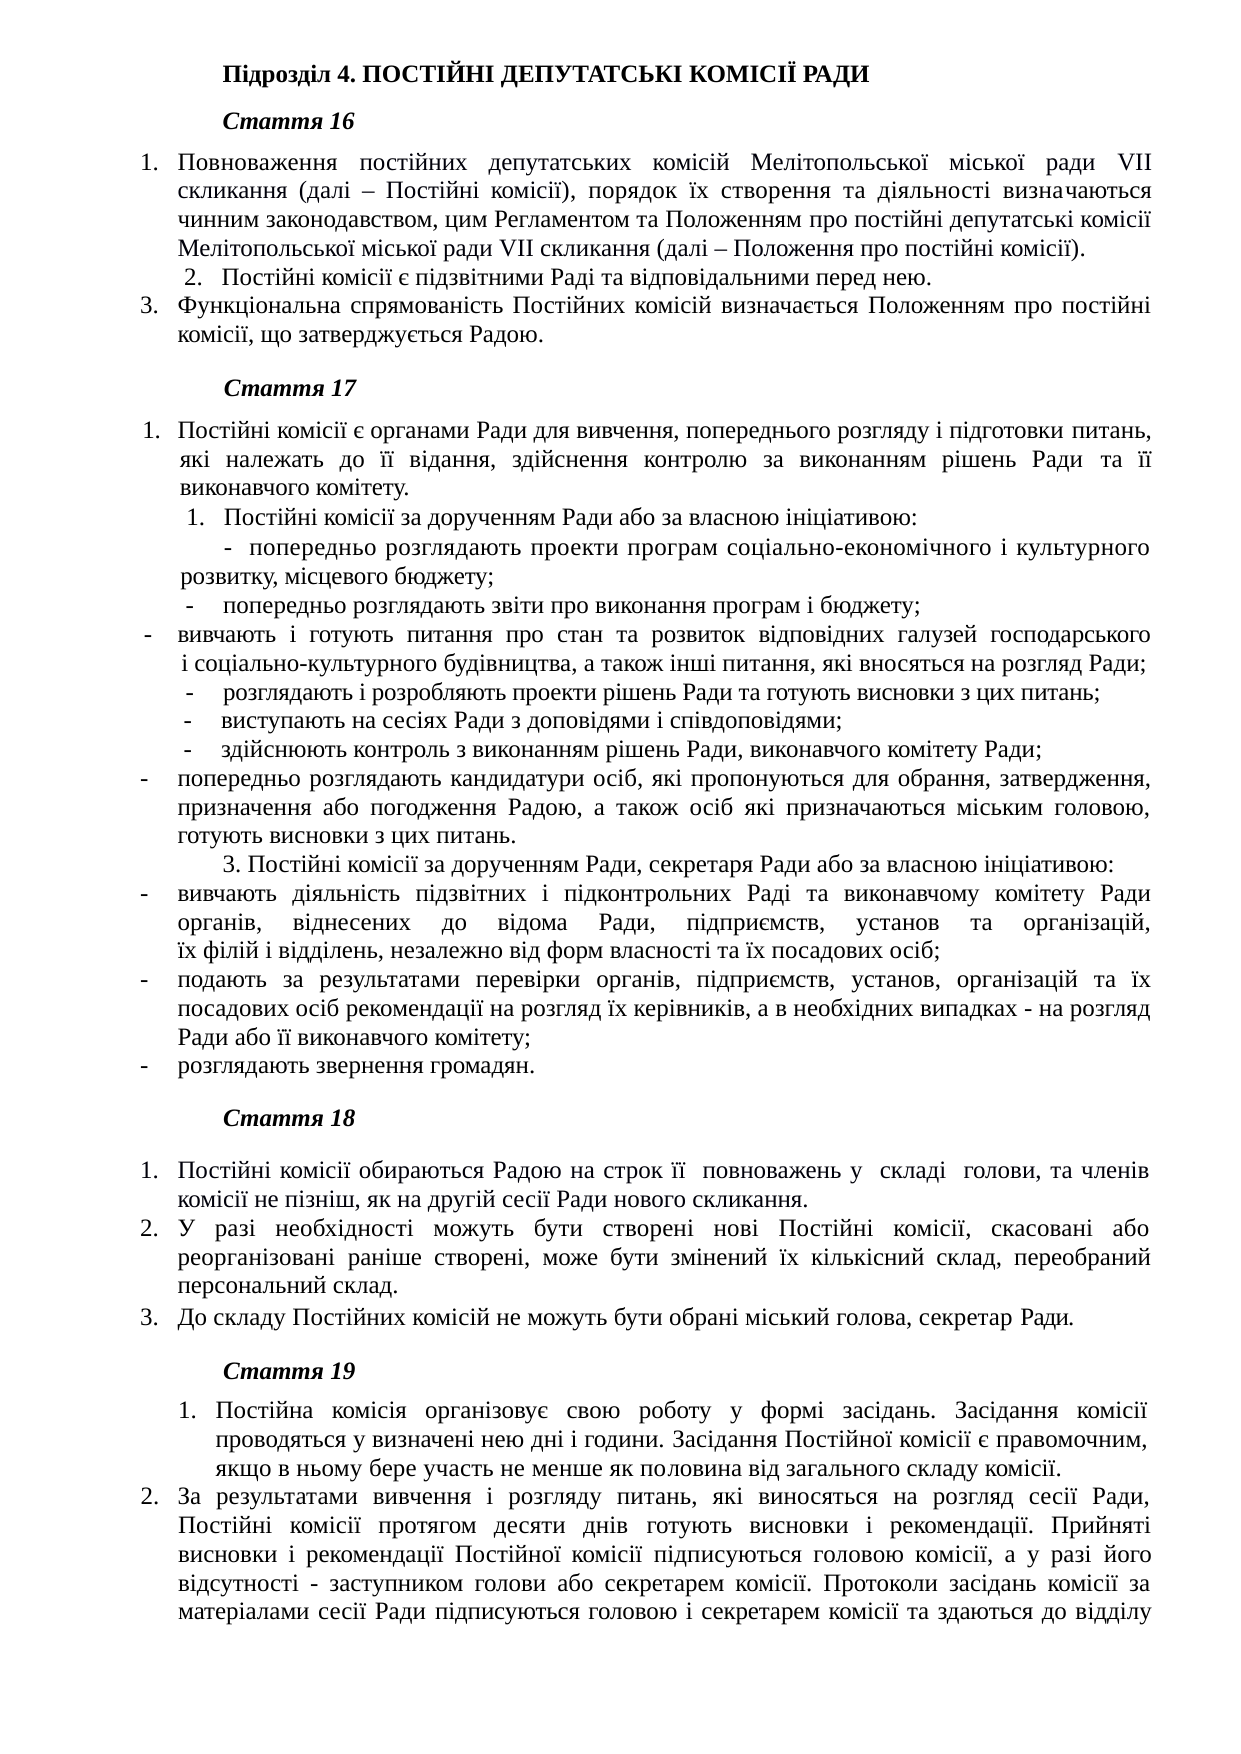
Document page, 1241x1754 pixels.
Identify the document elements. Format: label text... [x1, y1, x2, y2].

list До складу Постійних комісій не можуть бути обрані міський голова, секретар Ради. [140, 1302, 1152, 1330]
list Постійні комісії за дорученням Ради або за власною ініціативою: [186, 502, 1152, 531]
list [140, 1481, 1152, 1625]
list Постійні комісії обираються Радою на строк її повноважень у складі голови, та членів комісії не пізніш, як на другій сесії Ради нового скликання. [140, 1155, 1152, 1213]
list У разі необхідності можуть бути створені нові Постійні комісії, скасовані або реорганізовані раніше створені, може бути змінений їх кількісний склад, переобраний персональний склад. [140, 1213, 1152, 1299]
list здійснюють контроль з виконанням рішень Ради, виконавчого комітету Ради; [183, 734, 1152, 763]
list вивчають і готують питання про стан та розвиток відповідних галузей господарського і соціально-культурного будівництва, а також інші питання, які вносяться на розгляд Ради; [143, 619, 1152, 677]
text Стаття 17 [224, 373, 1152, 401]
list Функціональна спрямованість Постійних комісій визначається Положенням про постійні комісії, що затверджується Радою. [140, 290, 1152, 348]
list подають за результатами перевірки органів, підприємств, установ, організацій та їх посадових осіб рекомендації на розгляд їх керівників, а в необхідних випадках - на розгляд Ради або її виконавчого комітету; [140, 964, 1152, 1050]
text Стаття 16 [222, 106, 1152, 134]
text Стаття 19 [223, 1356, 1152, 1384]
text - попередньо розглядають проекти програм соціально-економічного і культурного розвитку, місцевого бюджету; [180, 532, 1152, 589]
list Постійні комісії є підзвітними Раді та відповідальними перед нею. [184, 262, 1152, 290]
text Стаття 18 [223, 1103, 1152, 1132]
text 3. Постійні комісії за дорученням Ради, секретаря Ради або за власною ініціативою: [178, 849, 1146, 878]
list розглядають і розробляють проекти рішень Ради та готують висновки з цих питань; [185, 677, 1152, 705]
list Постійні комісії є органами Ради для вивчення, попереднього розгляду і підготовки питань, які належать до її відання, здійснення контролю за виконанням рішень Ради та її виконавчого комітету. [142, 415, 1152, 501]
list попередньо розглядають кандидатури осіб, які пропонуються для обрання, затвердження, призначення або погодження Радою, а також осіб які призначаються міським головою, готують висновки з цих питань. [140, 763, 1152, 849]
list Постійна комісія організовує свою роботу у формі засідань. Засідання комісії проводяться у визначені нею дні і години. Засідання Постійної комісії є правомочним, якщо в ньому бере участь не менше як половина від загального складу комісії. [178, 1395, 1149, 1481]
list попередньо розглядають звіти про виконання програм і бюджету; [185, 590, 1152, 619]
list Повноваження постійних депутатських комісій Мелітопольської міської ради VIІ скликання (далі – Постійні комісії), порядок їх створення та діяльності визначаються чинним законодавством, цим Регламентом та Положенням про постійні депутатські комісії Мелітопольської міської ради VIІ скликання (далі – Положення про постійні комісії). [140, 147, 1152, 262]
text Підрозділ 4. ПОСТІЙНІ ДЕПУТАТСЬКІ КОМІСІЇ РАДИ [179, 59, 1152, 88]
list виступають на сесіях Ради з доповідями і співдоповідями; [183, 705, 1152, 734]
list розглядають звернення громадян. [140, 1050, 1152, 1079]
list вивчають діяльність підзвітних і підконтрольних Раді та виконавчому комітету Ради органів, віднесених до відома Ради, підприємств, установ та організацій, їх філій і відділень, незалежно від форм власності та їх посадових осіб; [140, 878, 1152, 964]
